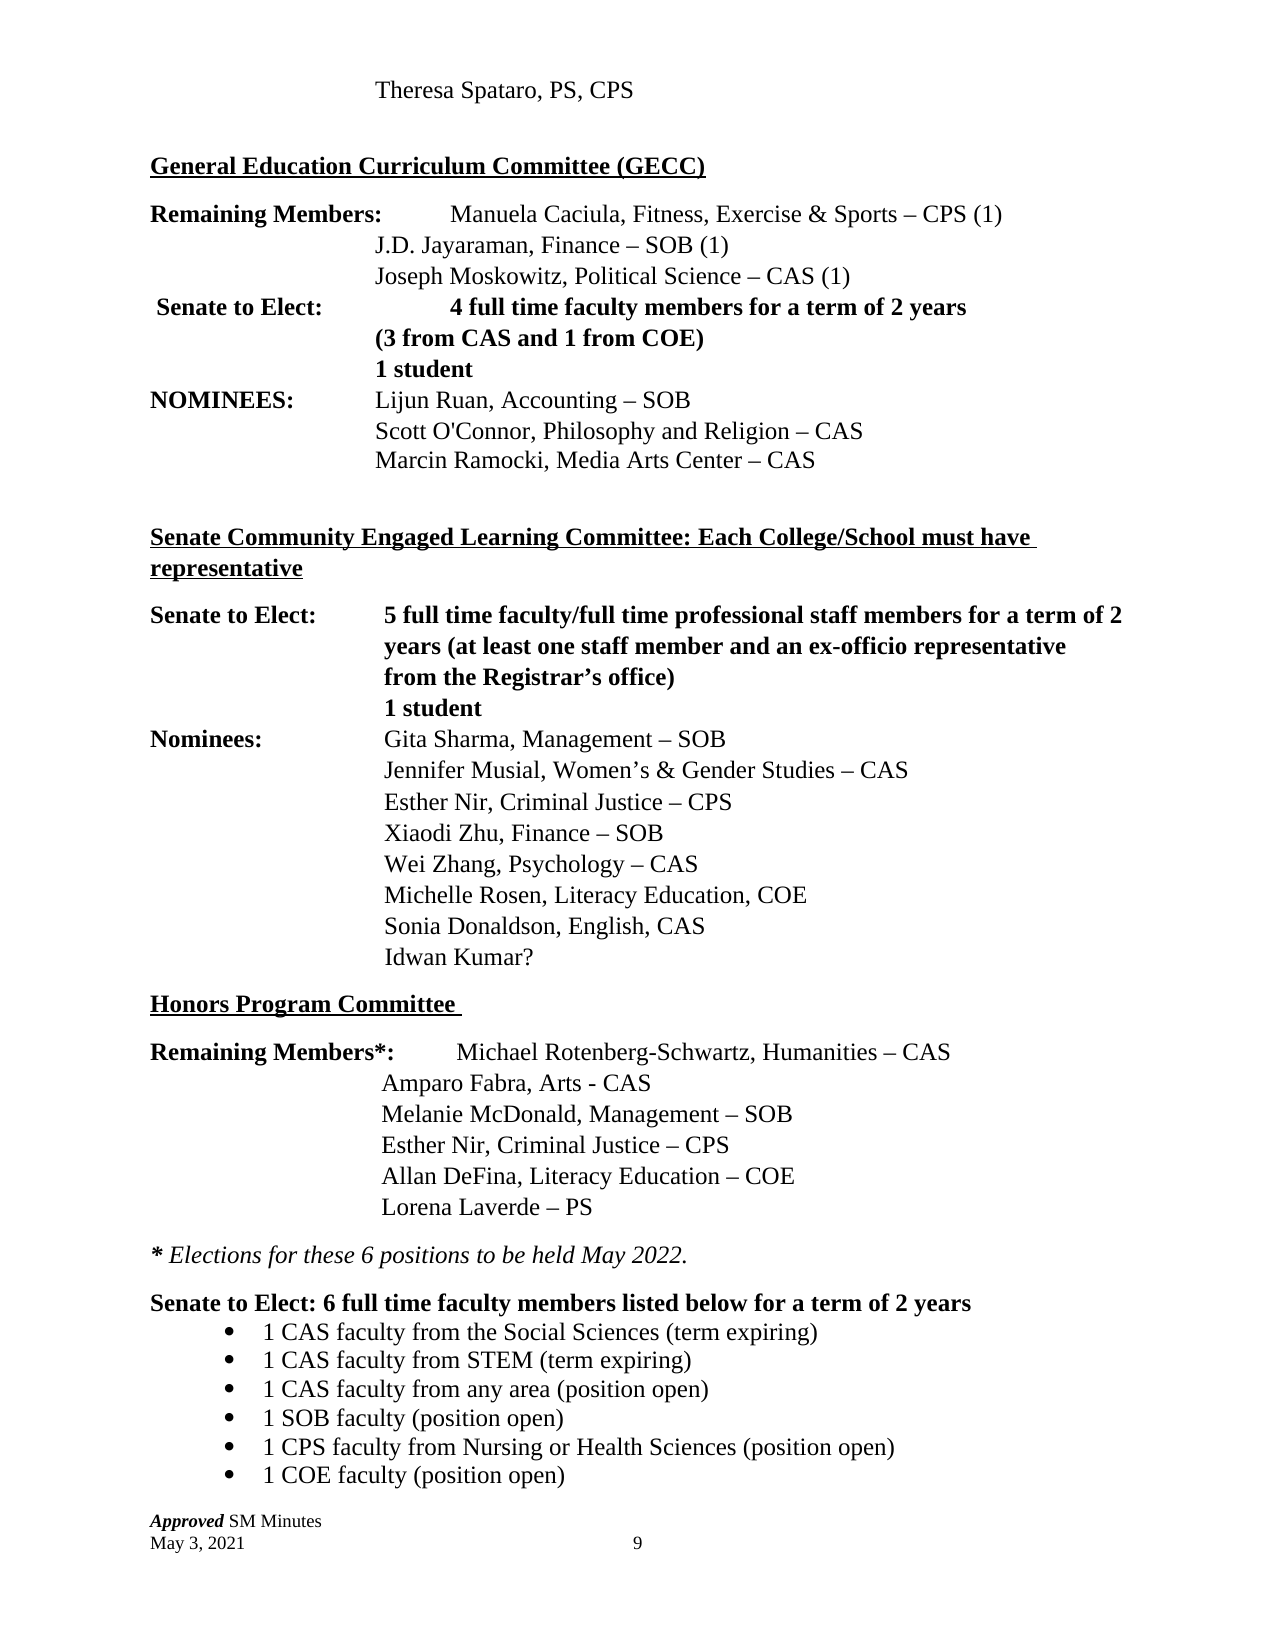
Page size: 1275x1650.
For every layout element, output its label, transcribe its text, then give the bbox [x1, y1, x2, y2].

text Remaining Members*: Michael Rotenberg-Schwartz, Humanities – CAS [150, 1037, 1125, 1066]
list 1 CAS faculty from STEM (term expiring) [225, 1345, 1125, 1374]
text Michelle Rosen, Literacy Education, COE [150, 880, 1125, 908]
text * Elections for these 6 positions to be held May 2022. [150, 1240, 1125, 1269]
text Nominees: Gita Sharma, Management – SOB [150, 724, 1125, 753]
text Xiaodi Zhu, Finance – SOB [150, 818, 1125, 846]
text Amparo Fabra, Arts - CAS [150, 1068, 1125, 1097]
list 1 CAS faculty from the Social Sciences (term expiring) [225, 1317, 1125, 1345]
text Joseph Moskowitz, Political Science – CAS (1) [150, 261, 1125, 290]
text 1 student [150, 693, 1125, 722]
text Sonia Donaldson, English, CAS [150, 911, 1125, 939]
text Lorena Laverde – PS [150, 1192, 1125, 1221]
text Theresa Spataro, PS, CPS [300, 75, 1125, 104]
text Honors Program Committee [150, 989, 1125, 1018]
text Senate Community Engaged Learning Committee: Each College/School must have representative [150, 522, 1125, 581]
list 1 CAS faculty from any area (position open) [225, 1374, 1125, 1403]
text Senate to Elect: 5 full time faculty/full time professional staff members for a term of 2 years (at least one staff member and an ex-officio representative from the Registrar’s office) [150, 600, 1125, 691]
text 1 student [300, 354, 1125, 383]
list 1 CPS faculty from Nursing or Health Sciences (position open) [225, 1432, 1125, 1460]
text Wei Zhang, Psychology – CAS [150, 849, 1125, 877]
text Allan DeFina, Literacy Education – COE [150, 1161, 1125, 1190]
text Marcin Ramocki, Media Arts Center – CAS [300, 445, 1125, 474]
text Scott O'Connor, Philosophy and Religion – CAS [225, 416, 1125, 445]
text Idwan Kumar? [150, 942, 1125, 971]
text Remaining Members: Manuela Caciula, Fitness, Exercise & Sports – CPS (1) [150, 199, 1125, 228]
list 1 COE faculty (position open) [225, 1460, 1125, 1489]
text Senate to Elect: 6 full time faculty members listed below for a term of 2 years [150, 1288, 1125, 1317]
text Senate to Elect: 4 full time faculty members for a term of 2 years [150, 292, 1125, 321]
text Esther Nir, Criminal Justice – CPS [150, 787, 1125, 815]
text NOMINEES: Lijun Ruan, Accounting – SOB [150, 385, 1125, 414]
text (3 from CAS and 1 from COE) [150, 323, 1125, 352]
text Jennifer Musial, Women’s & Gender Studies – CAS [150, 756, 1125, 784]
text Melanie McDonald, Management – SOB [150, 1099, 1125, 1128]
text General Education Curriculum Committee (GECC) [150, 151, 1125, 180]
list 1 SOB faculty (position open) [225, 1403, 1125, 1432]
text J.D. Jayaraman, Finance – SOB (1) [150, 230, 1125, 259]
text Esther Nir, Criminal Justice – CPS [150, 1130, 1125, 1159]
